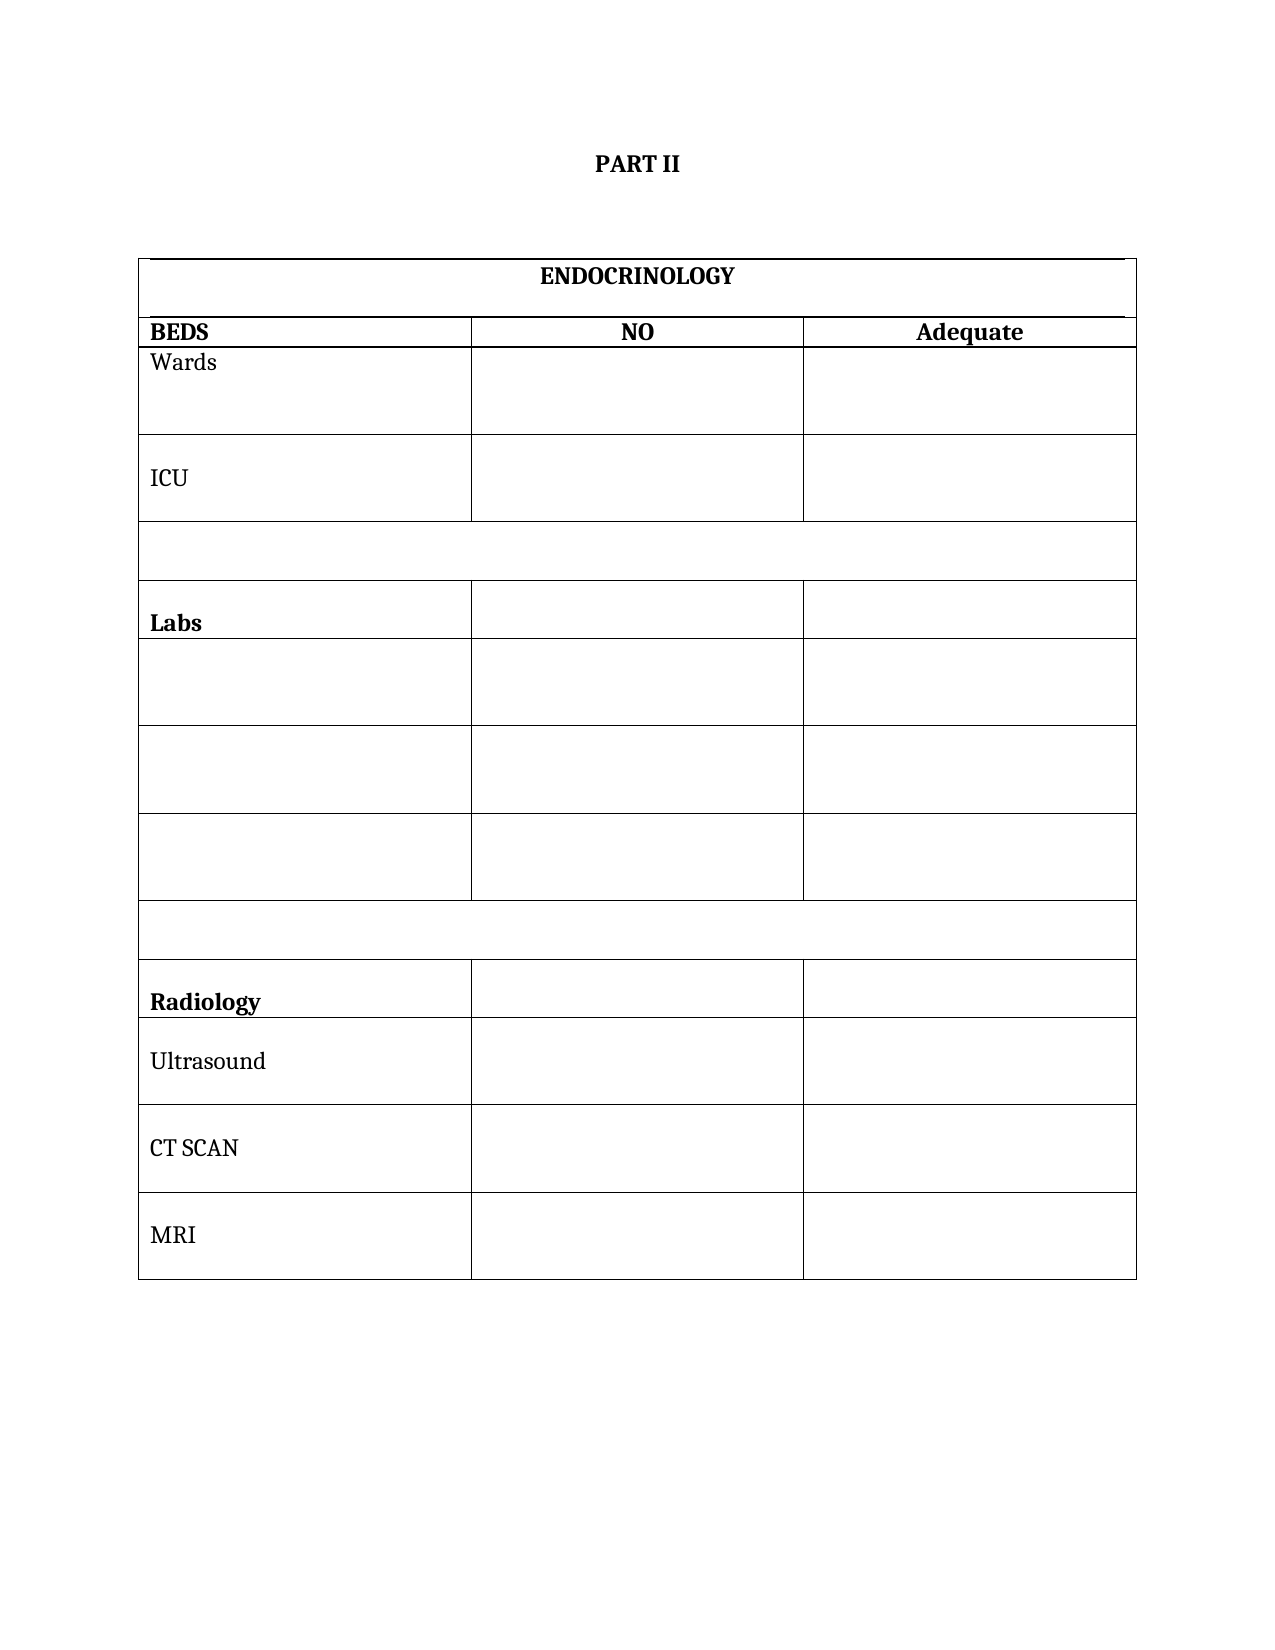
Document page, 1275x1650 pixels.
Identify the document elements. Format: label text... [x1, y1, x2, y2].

table_cell Ultrasound [139, 1018, 471, 1104]
table_cell [804, 639, 1136, 725]
table_cell NO [472, 318, 803, 346]
table_cell Labs [139, 581, 471, 638]
table_cell MRI [139, 1193, 471, 1279]
table_cell [472, 581, 803, 638]
table_cell [139, 726, 471, 813]
table_cell Wards [139, 348, 471, 434]
table_cell [804, 435, 1136, 521]
table_cell [139, 814, 471, 900]
table_cell [472, 814, 803, 900]
table_cell [804, 1018, 1136, 1104]
table_cell [804, 814, 1136, 900]
table_cell [472, 726, 803, 813]
table_header ENDOCRINOLOGY [139, 259, 1136, 317]
table_cell [804, 581, 1136, 638]
table_cell ICU [139, 435, 471, 521]
table_cell CT SCAN [139, 1105, 471, 1192]
table_cell [472, 1105, 803, 1192]
text PART II [150, 150, 1125, 179]
table_cell BEDS [139, 318, 471, 346]
table_cell [804, 960, 1136, 1017]
table_cell [139, 639, 471, 725]
table_cell [472, 1018, 803, 1104]
table_cell Adequate [804, 318, 1136, 346]
table_cell [139, 522, 1136, 579]
table_cell [804, 1105, 1136, 1192]
table_cell [804, 726, 1136, 813]
table_cell [472, 1193, 803, 1279]
table_cell [472, 348, 803, 434]
table_cell [139, 901, 1136, 958]
table_cell Radiology [139, 960, 471, 1017]
table_cell [804, 348, 1136, 434]
table_cell [804, 1193, 1136, 1279]
table_cell [472, 435, 803, 521]
table_cell [472, 639, 803, 725]
table_cell [472, 960, 803, 1017]
